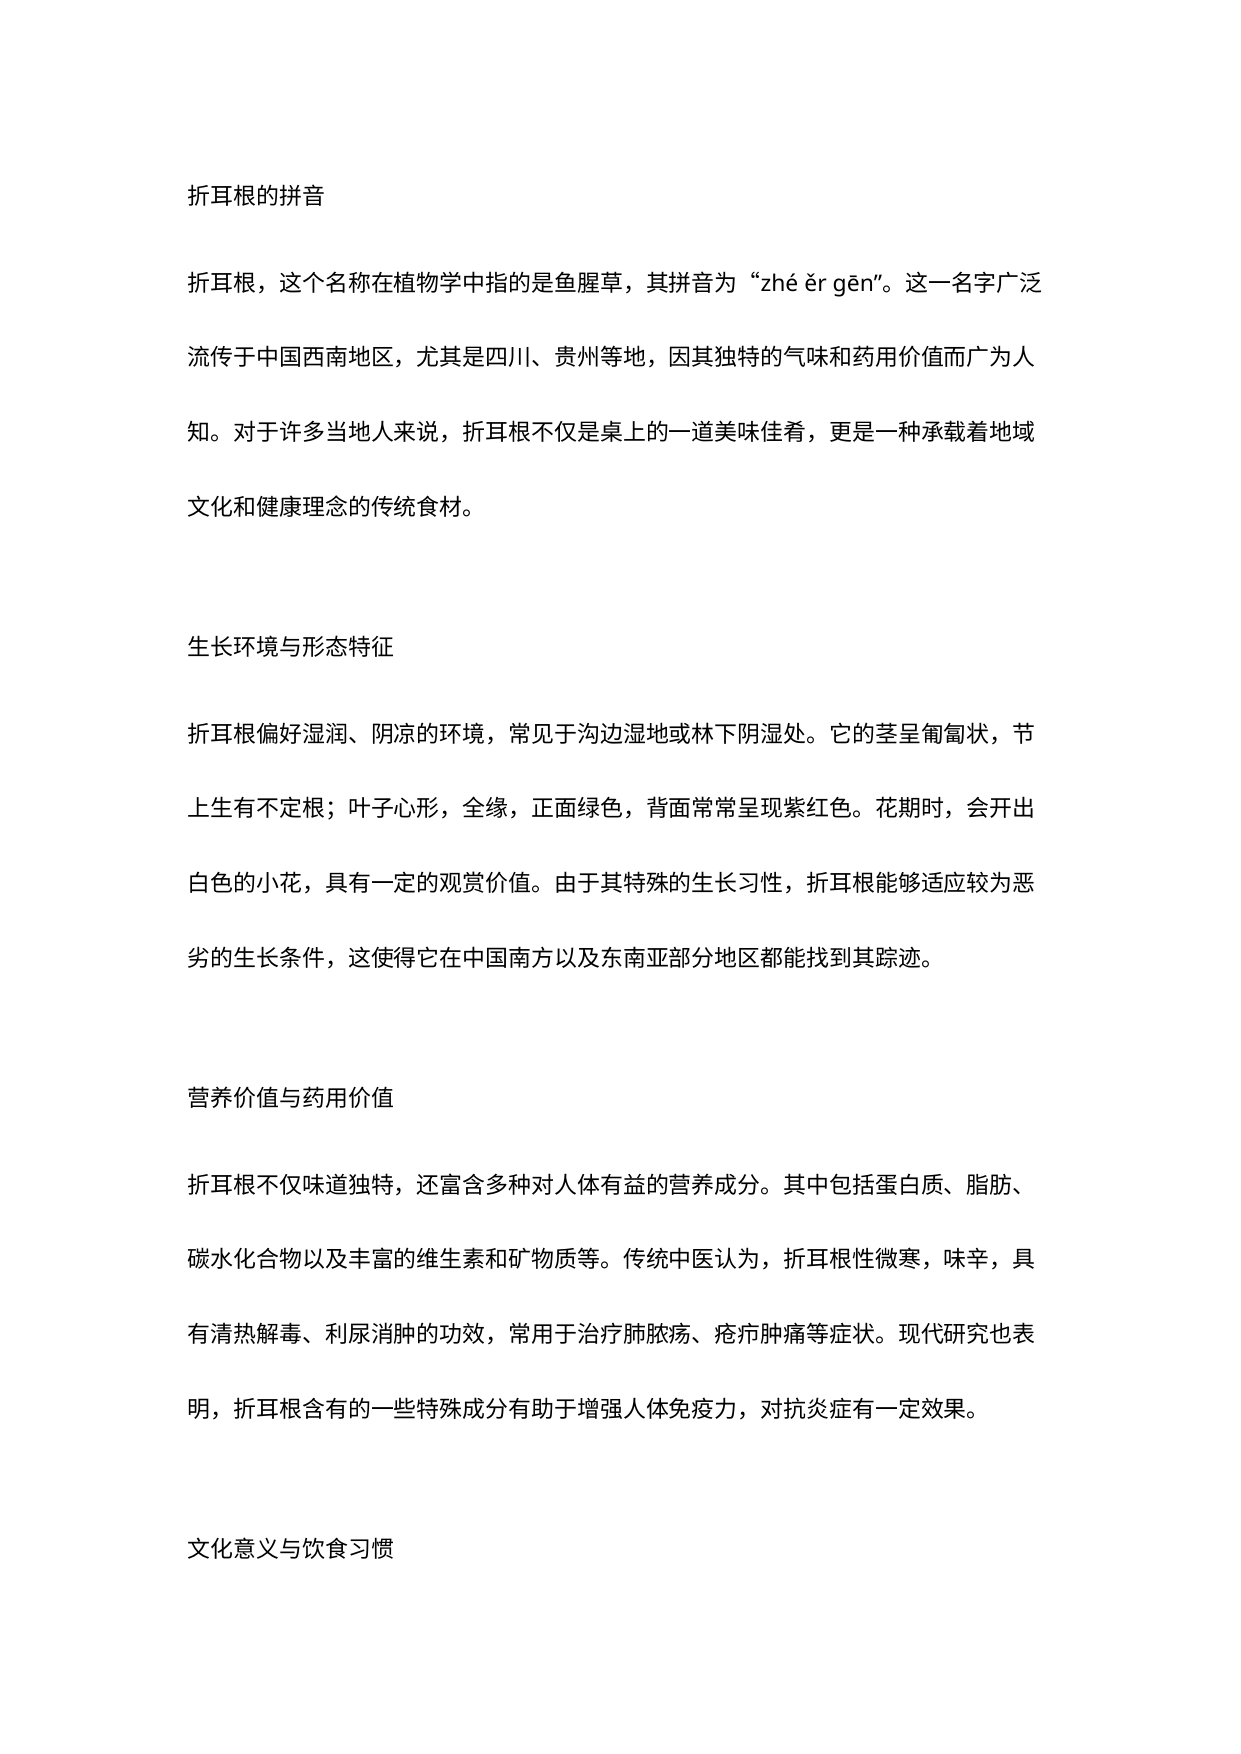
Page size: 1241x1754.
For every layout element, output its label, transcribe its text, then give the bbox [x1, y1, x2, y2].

text 文化意义与饮食习惯 [187, 1515, 1053, 1580]
text 营养价值与药用价值 [187, 1064, 1053, 1129]
text 折耳根偏好湿润、阴凉的环境，常见于沟边湿地或林下阴湿处。它的茎呈匍匐状，节上生有不定根；叶子心形，全缘，正面绿色，背面常常呈现紫红色。花期时，会开出白色的小花，具有一定的观赏价值。由于其特殊的生长习性，折耳根能够适应较为恶劣的生长条件，这使得它在中国南方以及东南亚部分地区都能找到其踪迹。 [187, 699, 1053, 989]
text 折耳根不仅味道独特，还富含多种对人体有益的营养成分。其中包括蛋白质、脂肪、碳水化合物以及丰富的维生素和矿物质等。传统中医认为，折耳根性微寒，味辛，具有清热解毒、利尿消肿的功效，常用于治疗肺脓疡、疮疖肿痛等症状。现代研究也表明，折耳根含有的一些特殊成分有助于增强人体免疫力，对抗炎症有一定效果。 [187, 1151, 1053, 1440]
text 折耳根的拼音 [187, 162, 1053, 227]
text 生长环境与形态特征 [187, 613, 1053, 678]
text 折耳根，这个名称在植物学中指的是鱼腥草，其拼音为“zhé ěr gēn”。这一名字广泛流传于中国西南地区，尤其是四川、贵州等地，因其独特的气味和药用价值而广为人知。对于许多当地人来说，折耳根不仅是桌上的一道美味佳肴，更是一种承载着地域文化和健康理念的传统食材。 [187, 248, 1053, 538]
